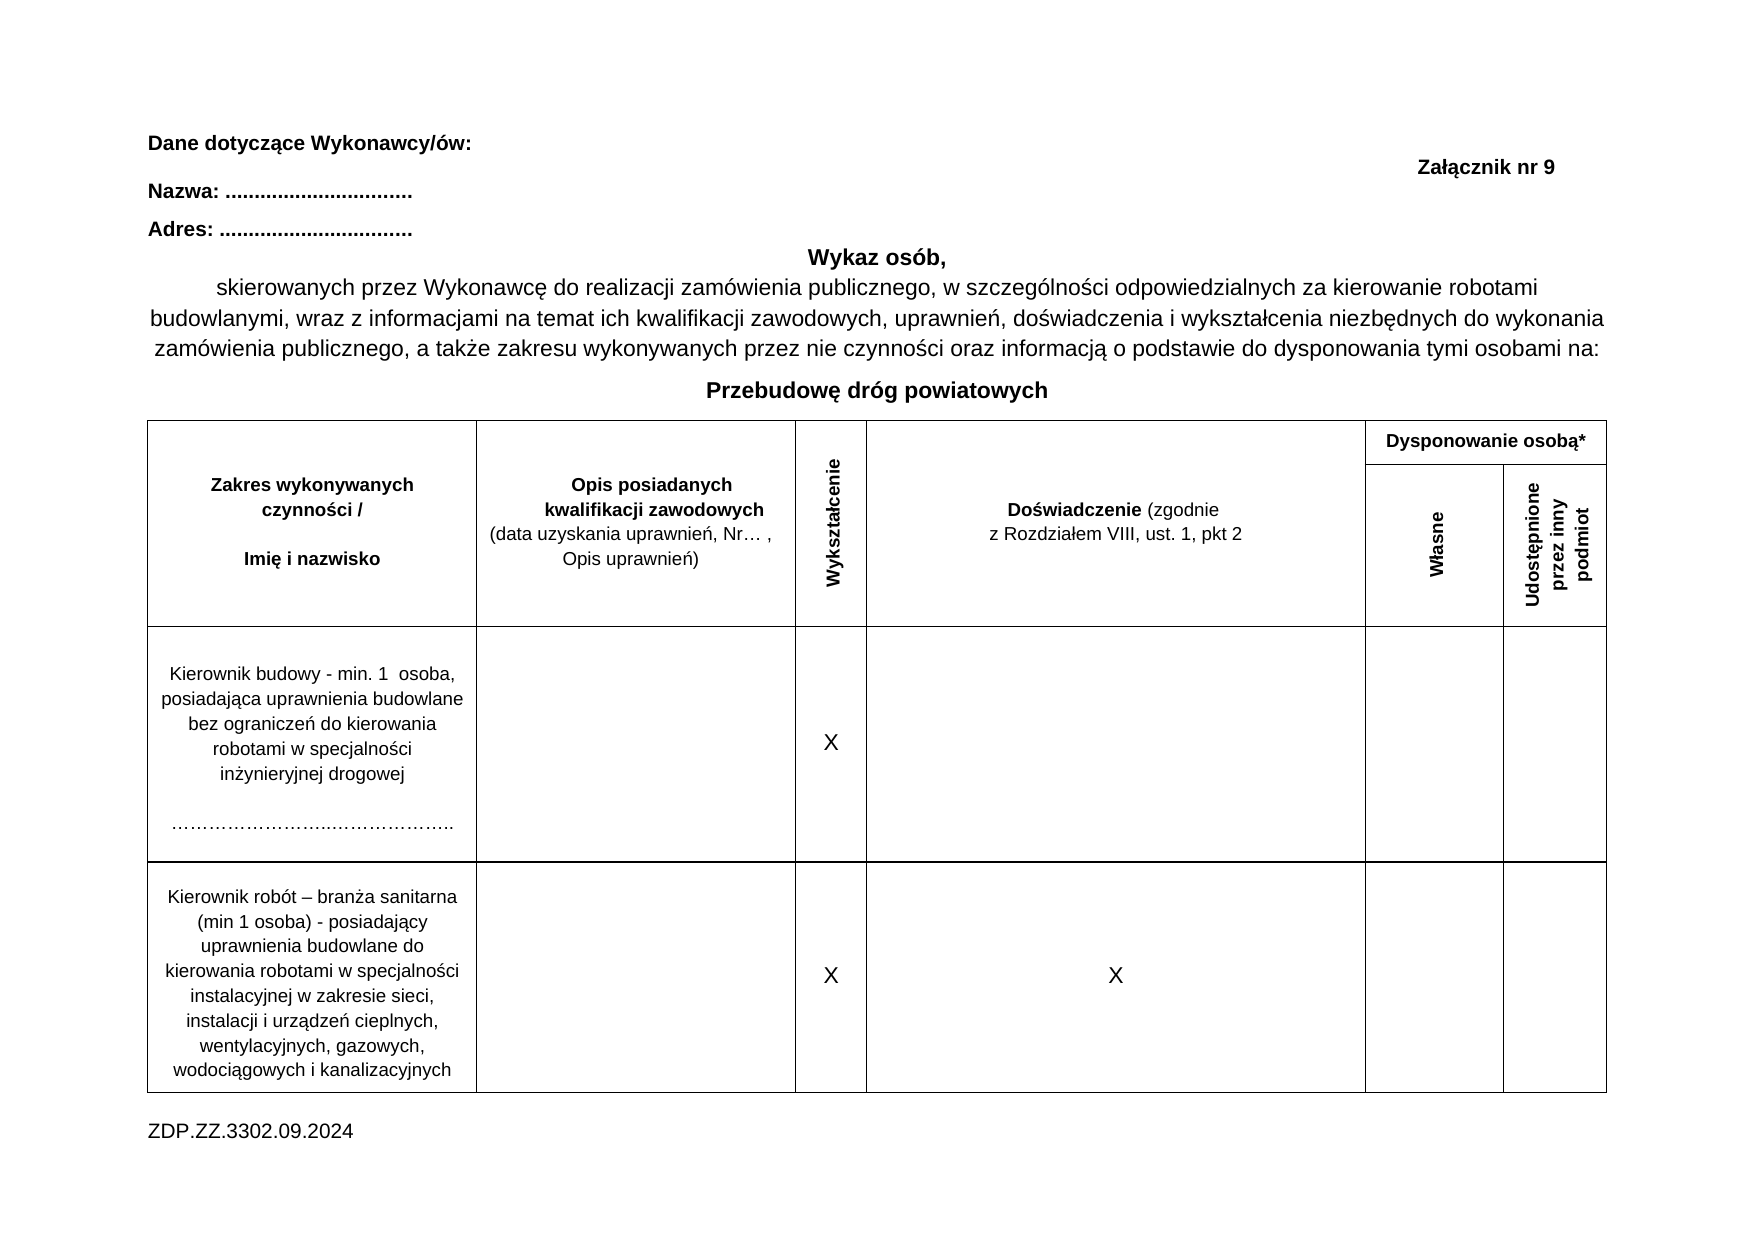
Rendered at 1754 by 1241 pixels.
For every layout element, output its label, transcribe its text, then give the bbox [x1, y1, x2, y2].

table_cell [1504, 627, 1606, 861]
table_header Dysponowanie osobą* [1366, 421, 1606, 464]
table_cell X [796, 863, 866, 1092]
table_header Opis posiadanych kwalifikacji zawodowych (data uzyskania uprawnień, Nr… , Opis uprawnień) [477, 421, 795, 626]
table_cell [1366, 863, 1503, 1092]
table_cell X [867, 863, 1365, 1092]
text Nazwa: [148, 179, 1571, 203]
text Adres: [148, 217, 1606, 241]
text Dane dotyczące Wykonawcy/ów: [148, 131, 1606, 155]
table_cell Własne [1366, 465, 1503, 626]
table_cell Udostępnione przez inny podmiot [1504, 465, 1606, 626]
text Wykaz osób, skierowanych przez Wykonawcę do realizacji zamówienia publicznego, w szczególności odpowiedzialnych za kierowanie robotami budowlanymi, wraz z informacjami na temat ich kwalifikacji zawodowych, uprawnień, doświadczenia i wykształcenia niezbędnych do wykonania zamówienia publicznego, a także zakresu wykonywanych przez nie czynności oraz informacją o podstawie do dysponowania tymi osobami na: [148, 244, 1606, 361]
table_header Zakres wykonywanych czynności / Imię i nazwisko [148, 421, 476, 626]
table_cell [867, 627, 1365, 861]
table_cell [148, 863, 476, 1092]
table_cell [477, 863, 795, 1092]
text Przebudowę dróg powiatowych [148, 377, 1606, 404]
table_cell [1504, 863, 1606, 1092]
table_header Wykształcenie [796, 421, 866, 626]
table_cell Kierownik budowy - min. 1 osoba, posiadająca uprawnienia budowlane bez ograniczeń do kierowania robotami w specjalności inżynieryjnej drogowej ……………………..……………….. [148, 627, 476, 861]
table_header Doświadczenie (zgodnie z Rozdziałem VIII, ust. 1, pkt 2 [867, 421, 1365, 626]
table_cell [477, 627, 795, 861]
text Załącznik nr 9 [148, 155, 1606, 179]
table_cell X [796, 627, 866, 861]
table_cell [1366, 627, 1503, 861]
